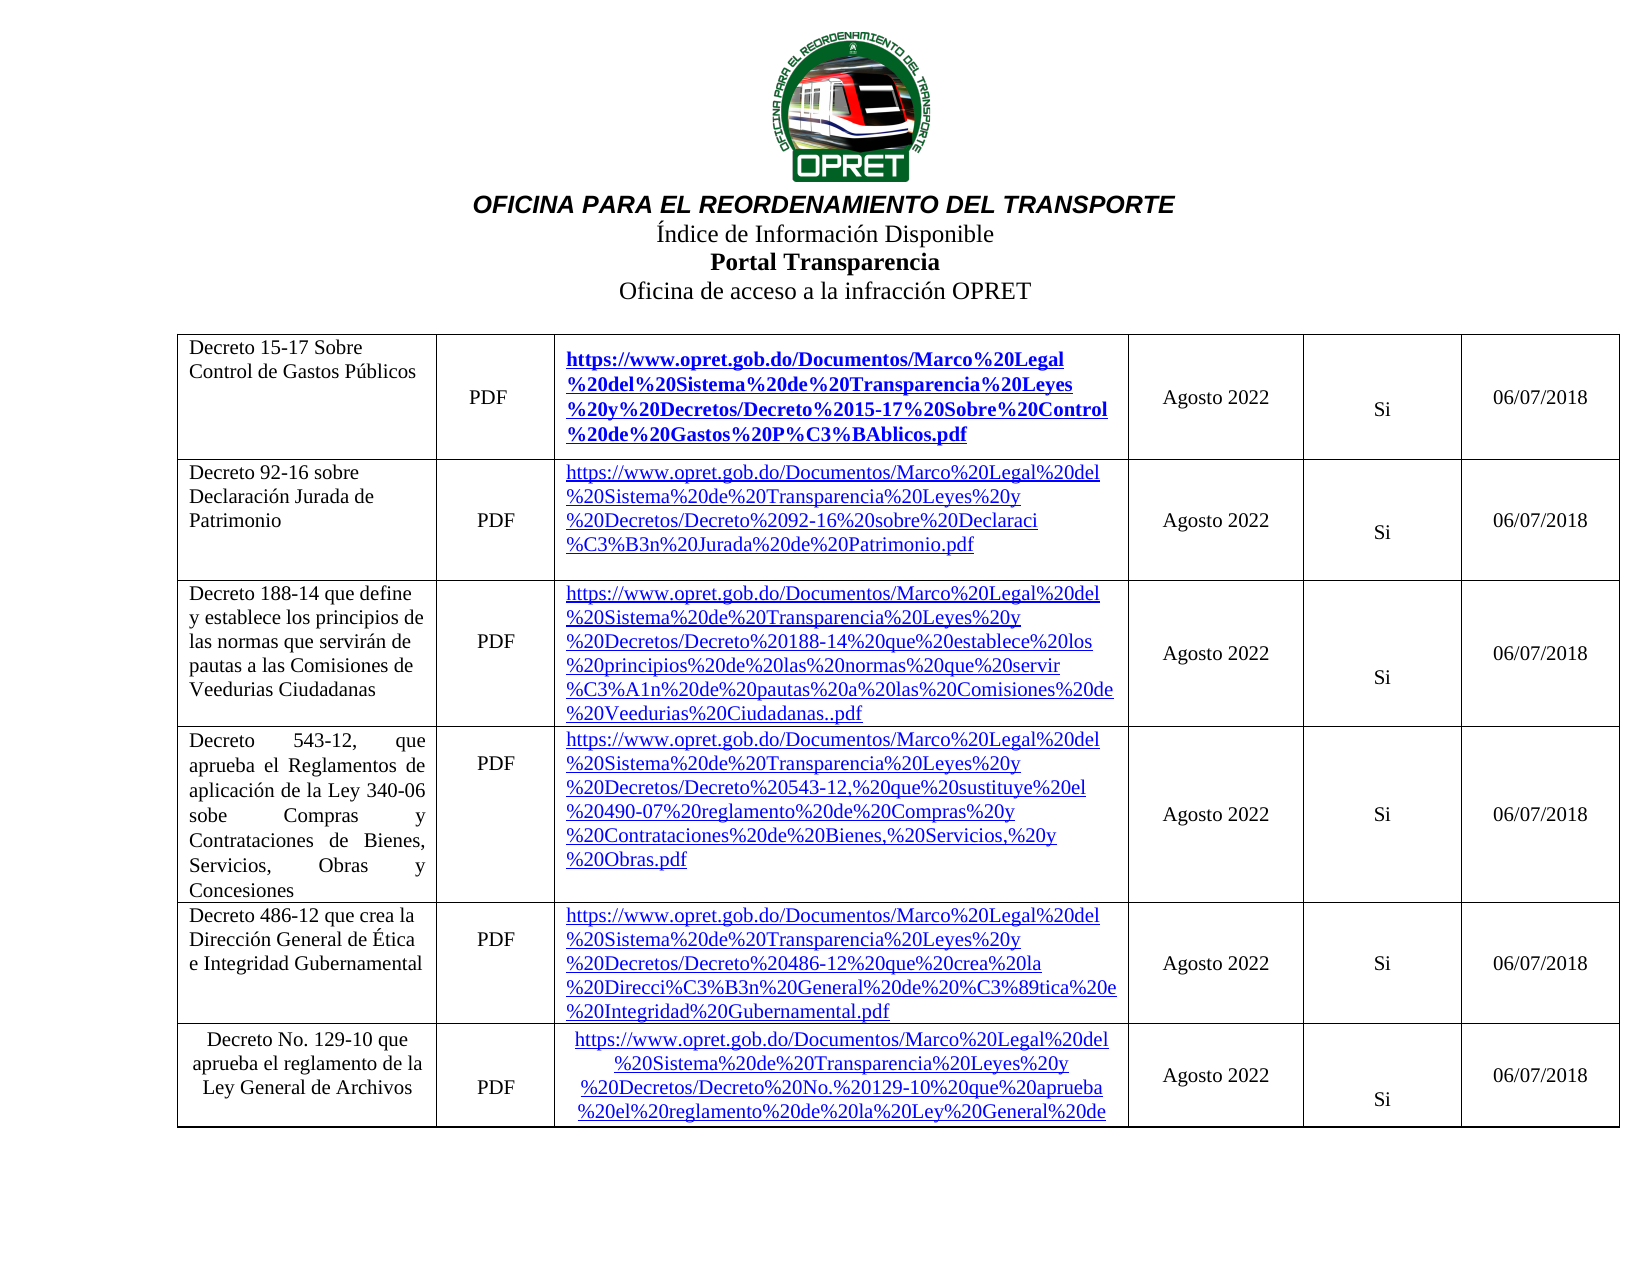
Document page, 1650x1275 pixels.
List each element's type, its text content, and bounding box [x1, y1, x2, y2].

table_cell Decreto 543-12, que aprueba el Reglamentos de aplicación de la Ley 340-06 sobe Compras y Contrataciones de Bienes, Servicios, Obras y Concesiones [178, 727, 436, 902]
table_cell PDF [437, 581, 554, 726]
table_cell Si [1304, 335, 1461, 459]
table_cell 06/07/2018 [1462, 581, 1619, 726]
table_cell https://www.opret.gob.do/Documentos/Marco%20Legal%20del%20Sistema%20de%20Transparencia%20Leyes%20y%20Decretos/Decreto%20188-14%20que%20establece%20los%20principios%20de%20las%20normas%20que%20servir%C3%A1n%20de%20pautas%20a%20las%20Comisiones%20de%20Veedurias%20Ciudadanas..pdf [555, 581, 1128, 726]
table_cell Agosto 2022 [1129, 903, 1303, 1023]
table_cell Agosto 2022 [1129, 335, 1303, 459]
table_cell PDF [437, 460, 554, 579]
table_cell Si [1304, 1024, 1461, 1126]
table_cell 06/07/2018 [1462, 1024, 1619, 1126]
table_cell 06/07/2018 [1462, 335, 1619, 459]
table_cell https://www.opret.gob.do/Documentos/Marco%20Legal%20del%20Sistema%20de%20Transparencia%20Leyes%20y%20Decretos/Decreto%2092-16%20sobre%20Declaraci%C3%B3n%20Jurada%20de%20Patrimonio.pdf [555, 460, 1128, 579]
table_cell Decreto No. 129-10 que aprueba el reglamento de la Ley General de Archivos [178, 1024, 436, 1126]
table_cell Si [1304, 903, 1461, 1023]
table_cell 06/07/2018 [1462, 460, 1619, 579]
table_cell Decreto 15-17 Sobre Control de Gastos Públicos [178, 335, 436, 459]
table_cell Si [1304, 727, 1461, 902]
table_cell Decreto 486-12 que crea la Dirección General de Ética e Integridad Gubernamental [178, 903, 436, 1023]
table_cell 06/07/2018 [1462, 903, 1619, 1023]
picture [772, 32, 930, 182]
table_cell Agosto 2022 [1129, 727, 1303, 902]
table_cell PDF [437, 335, 554, 459]
table_cell Decreto 188-14 que define y establece los principios de las normas que servirán de pautas a las Comisiones de Veedurias Ciudadanas [178, 581, 436, 726]
table_cell Si [1304, 581, 1461, 726]
table_cell PDF [437, 1024, 554, 1126]
table_cell https://www.opret.gob.do/Documentos/Marco%20Legal%20del%20Sistema%20de%20Transparencia%20Leyes%20y%20Decretos/Decreto%20543-12,%20que%20sustituye%20el%20490-07%20reglamento%20de%20Compras%20y%20Contrataciones%20de%20Bienes,%20Servicios,%20y%20Obras.pdf [555, 727, 1128, 902]
table_cell 06/07/2018 [1462, 727, 1619, 902]
table_cell https://www.opret.gob.do/Documentos/Marco%20Legal%20del%20Sistema%20de%20Transparencia%20Leyes%20y%20Decretos/Decreto%20486-12%20que%20crea%20la%20Direcci%C3%B3n%20General%20de%20%C3%89tica%20e%20Integridad%20Gubernamental.pdf [555, 903, 1128, 1023]
table_cell Agosto 2022 [1129, 581, 1303, 726]
table_cell PDF [437, 903, 554, 1023]
table_cell Agosto 2022 [1129, 1024, 1303, 1126]
table_cell https://www.opret.gob.do/Documentos/Marco%20Legal%20del%20Sistema%20de%20Transparencia%20Leyes%20y%20Decretos/Decreto%2015-17%20Sobre%20Control%20de%20Gastos%20P%C3%BAblicos.pdf [555, 335, 1128, 459]
table_cell PDF [437, 727, 554, 902]
table_cell Si [1304, 460, 1461, 579]
table_cell Decreto 92-16 sobre Declaración Jurada de Patrimonio [178, 460, 436, 579]
table_cell Agosto 2022 [1129, 460, 1303, 579]
